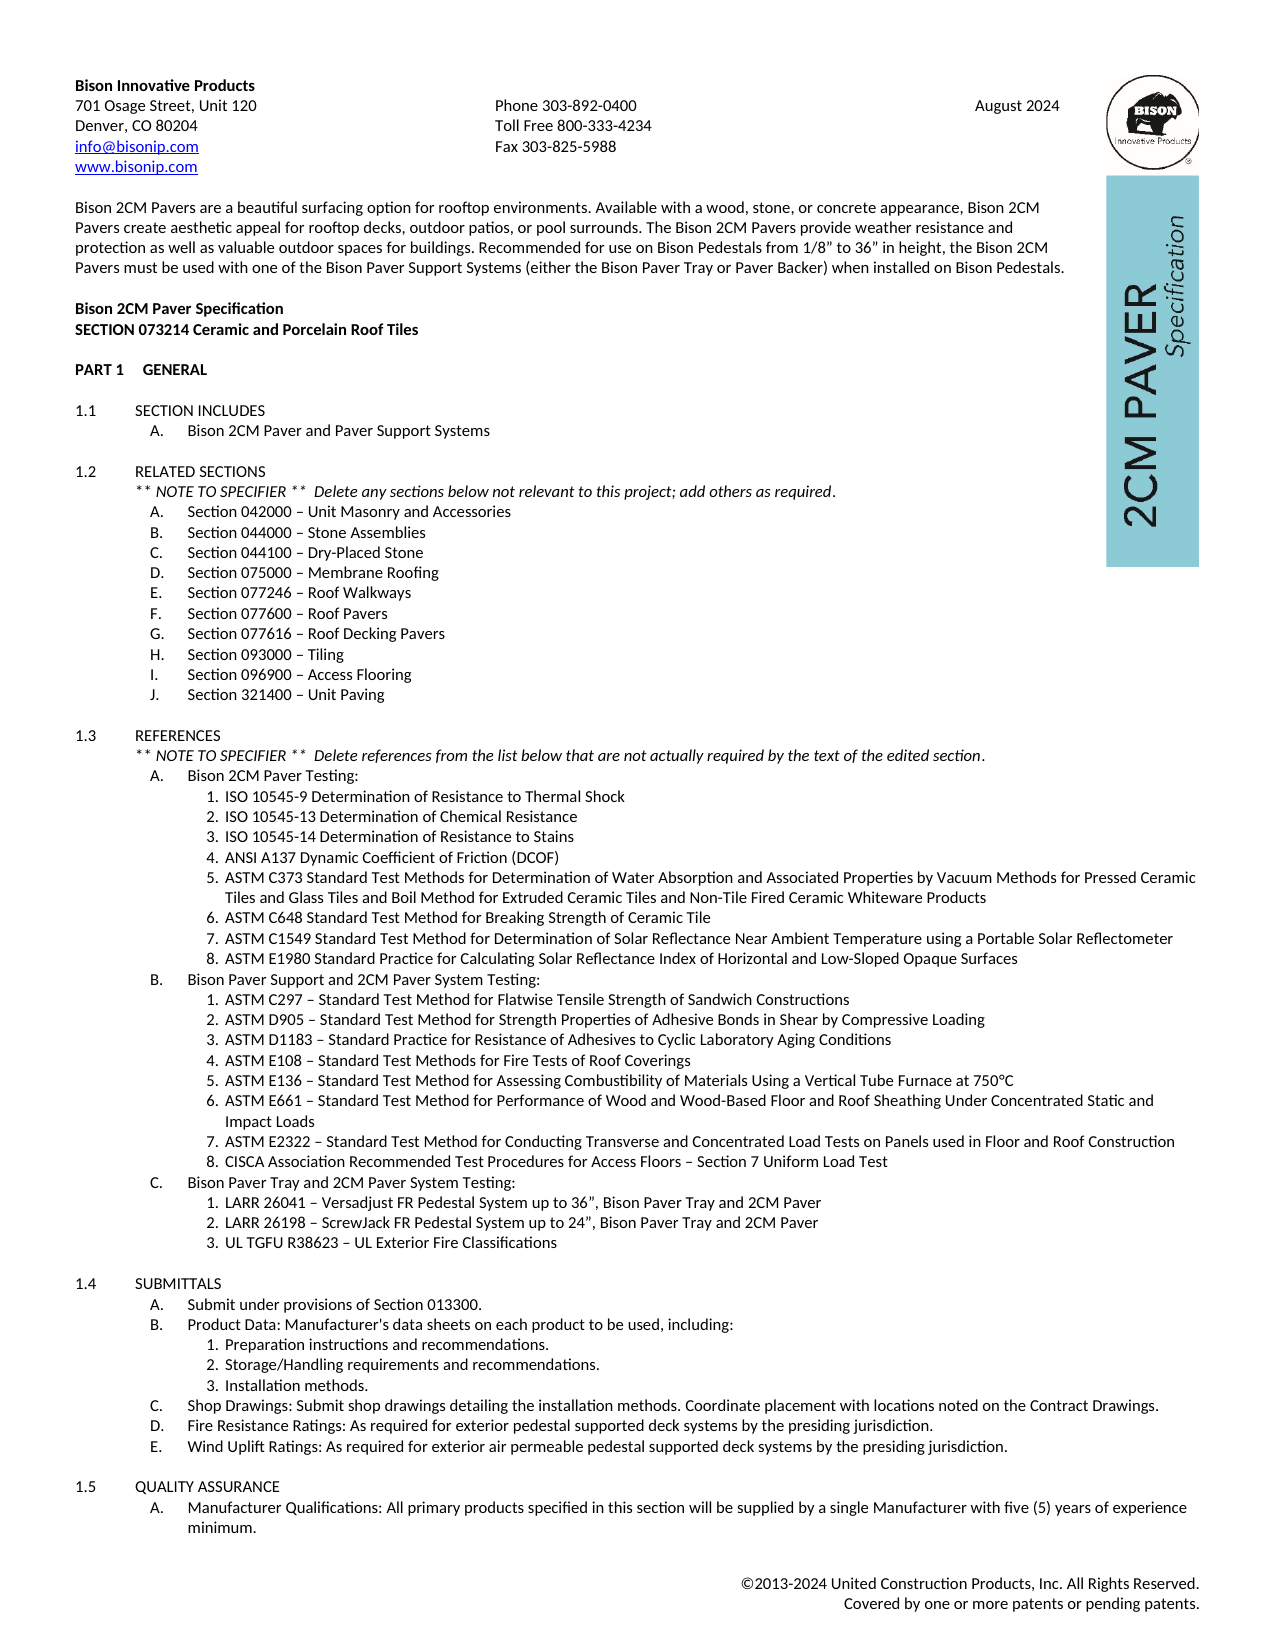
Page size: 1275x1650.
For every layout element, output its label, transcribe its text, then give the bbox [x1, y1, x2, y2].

list Manufacturer Qualifications: All primary products specified in this section will be supplied by a single Manufacturer with five (5) years of experience minimum. [150, 1497, 1200, 1537]
list LARR 26041 – Versadjust FR Pedestal System up to 36”, Bison Paver Tray and 2CM Paver [206, 1192, 1200, 1212]
text info@bisonip.com Fax 303-825-5988 [75, 136, 1105, 156]
list Bison 2CM Paver and Paver Support Systems [150, 420, 1105, 441]
text www.bisonip.com [75, 156, 1105, 177]
list Bison Paver Support and 2CM Paver System Testing: [150, 969, 1200, 989]
list Product Data: Manufacturer's data sheets on each product to be used, including: [150, 1314, 1200, 1334]
text ** NOTE TO SPECIFIER ** Delete any sections below not relevant to this project; add others as required. [112, 481, 1105, 502]
list ISO 10545-9 Determination of Resistance to Thermal Shock [206, 786, 1200, 806]
list Section 077600 – Roof Pavers [150, 603, 1200, 623]
list LARR 26198 – ScrewJack FR Pedestal System up to 24”, Bison Paver Tray and 2CM Paver [206, 1212, 1200, 1233]
list ISO 10545-13 Determination of Chemical Resistance [206, 806, 1200, 827]
list ISO 10545-14 Determination of Resistance to Stains [206, 827, 1200, 847]
list Preparation instructions and recommendations. [206, 1334, 1200, 1355]
list Bison Paver Tray and 2CM Paver System Testing: [150, 1172, 1200, 1192]
list Section 093000 – Tiling [150, 644, 1200, 664]
list ASTM E136 – Standard Test Method for Assessing Combustibility of Materials Using a Vertical Tube Furnace at 750°C [206, 1070, 1200, 1091]
list Fire Resistance Ratings: As required for exterior pedestal supported deck systems by the presiding jurisdiction. [150, 1416, 1200, 1436]
list ASTM C297 – Standard Test Method for Flatwise Tensile Strength of Sandwich Constructions [206, 989, 1200, 1009]
text PART 1 GENERAL [75, 359, 1105, 380]
list Installation methods. [206, 1375, 1200, 1395]
list ASTM D1183 – Standard Practice for Resistance of Adhesives to Cyclic Laboratory Aging Conditions [206, 1030, 1200, 1050]
picture [1105, 75, 1199, 562]
list REFERENCES [75, 725, 1200, 745]
list Section 042000 – Unit Masonry and Accessories [150, 502, 1105, 522]
list RELATED SECTIONS [75, 461, 1105, 481]
list Section 075000 – Membrane Roofing [150, 562, 1200, 583]
list UL TGFU R38623 – UL Exterior Fire Classifications [206, 1233, 1200, 1253]
list ASTM C1549 Standard Test Method for Determination of Solar Reflectance Near Ambient Temperature using a Portable Solar Reflectometer [206, 928, 1200, 948]
text Bison 2CM Paver Specification [75, 298, 1105, 319]
list Section 321400 – Unit Paving [150, 684, 1200, 705]
list ASTM E2322 – Standard Test Method for Conducting Transverse and Concentrated Load Tests on Panels used in Floor and Roof Construction [206, 1131, 1200, 1152]
list Storage/Handling requirements and recommendations. [206, 1355, 1200, 1375]
list QUALITY ASSURANCE [75, 1477, 1200, 1497]
list ** NOTE TO SPECIFIER ** ** NOTE TO SPECIFIER ** ANSI A137 Dynamic Coefficient of Friction (DCOF) [206, 847, 1200, 867]
text 701 Osage Street, Unit 120 Phone 303-892-0400 August 2024 [75, 95, 1105, 116]
list ASTM C648 Standard Test Method for Breaking Strength of Ceramic Tile [206, 908, 1200, 928]
list Section 077616 – Roof Decking Pavers [150, 623, 1200, 644]
list Shop Drawings: Submit shop drawings detailing the installation methods. Coordinate placement with locations noted on the Contract Drawings. [150, 1395, 1200, 1416]
list Section 077246 – Roof Walkways [150, 583, 1200, 603]
list SECTION INCLUDES [75, 400, 1105, 420]
text SECTION 073214 Ceramic and Porcelain Roof Tiles [75, 319, 1105, 339]
list Section 096900 – Access Flooring [150, 664, 1200, 684]
list ASTM E1980 Standard Practice for Calculating Solar Reflectance Index of Horizontal and Low-Sloped Opaque Surfaces [206, 948, 1200, 969]
list Wind Uplift Ratings: As required for exterior air permeable pedestal supported deck systems by the presiding jurisdiction. [150, 1436, 1200, 1456]
list ASTM D905 – Standard Test Method for Strength Properties of Adhesive Bonds in Shear by Compressive Loading [206, 1009, 1200, 1030]
list CISCA Association Recommended Test Procedures for Access Floors – Section 7 Uniform Load Test [206, 1152, 1200, 1172]
text ** NOTE TO SPECIFIER ** Delete references from the list below that are not actually required by the text of the edited section. [112, 745, 1200, 766]
list ASTM C373 Standard Test Methods for Determination of Water Absorption and Associated Properties by Vacuum Methods for Pressed Ceramic Tiles and Glass Tiles and Boil Method for Extruded Ceramic Tiles and Non-Tile Fired Ceramic Whiteware Products [206, 867, 1200, 908]
list Section 044100 – Dry-Placed Stone [150, 542, 1105, 562]
text Bison 2CM Pavers are a beautiful surfacing option for rooftop environments. Available with a wood, stone, or concrete appearance, Bison 2CM Pavers create aesthetic appeal for rooftop decks, outdoor patios, or pool surrounds. The Bison 2CM Pavers provide weather resistance and protection as well as valuable outdoor spaces for buildings. Recommended for use on Bison Pedestals from 1/8” to 36” in height, the Bison 2CM Pavers must be used with one of the Bison Paver Support Systems (either the Bison Paver Tray or Paver Backer) when installed on Bison Pedestals. [75, 197, 1105, 278]
list Bison 2CM Paver Testing: [150, 766, 1200, 786]
list Section 044000 – Stone Assemblies [150, 522, 1105, 542]
list ASTM E108 – Standard Test Methods for Fire Tests of Roof Coverings [206, 1050, 1200, 1070]
list SUBMITTALS [75, 1273, 1200, 1294]
list Submit under provisions of Section 013300. [150, 1294, 1200, 1314]
list ASTM E661 – Standard Test Method for Performance of Wood and Wood-Based Floor and Roof Sheathing Under Concentrated Static and Impact Loads [206, 1091, 1200, 1131]
text Denver, CO 80204 Toll Free 800-333-4234 [75, 116, 1105, 136]
